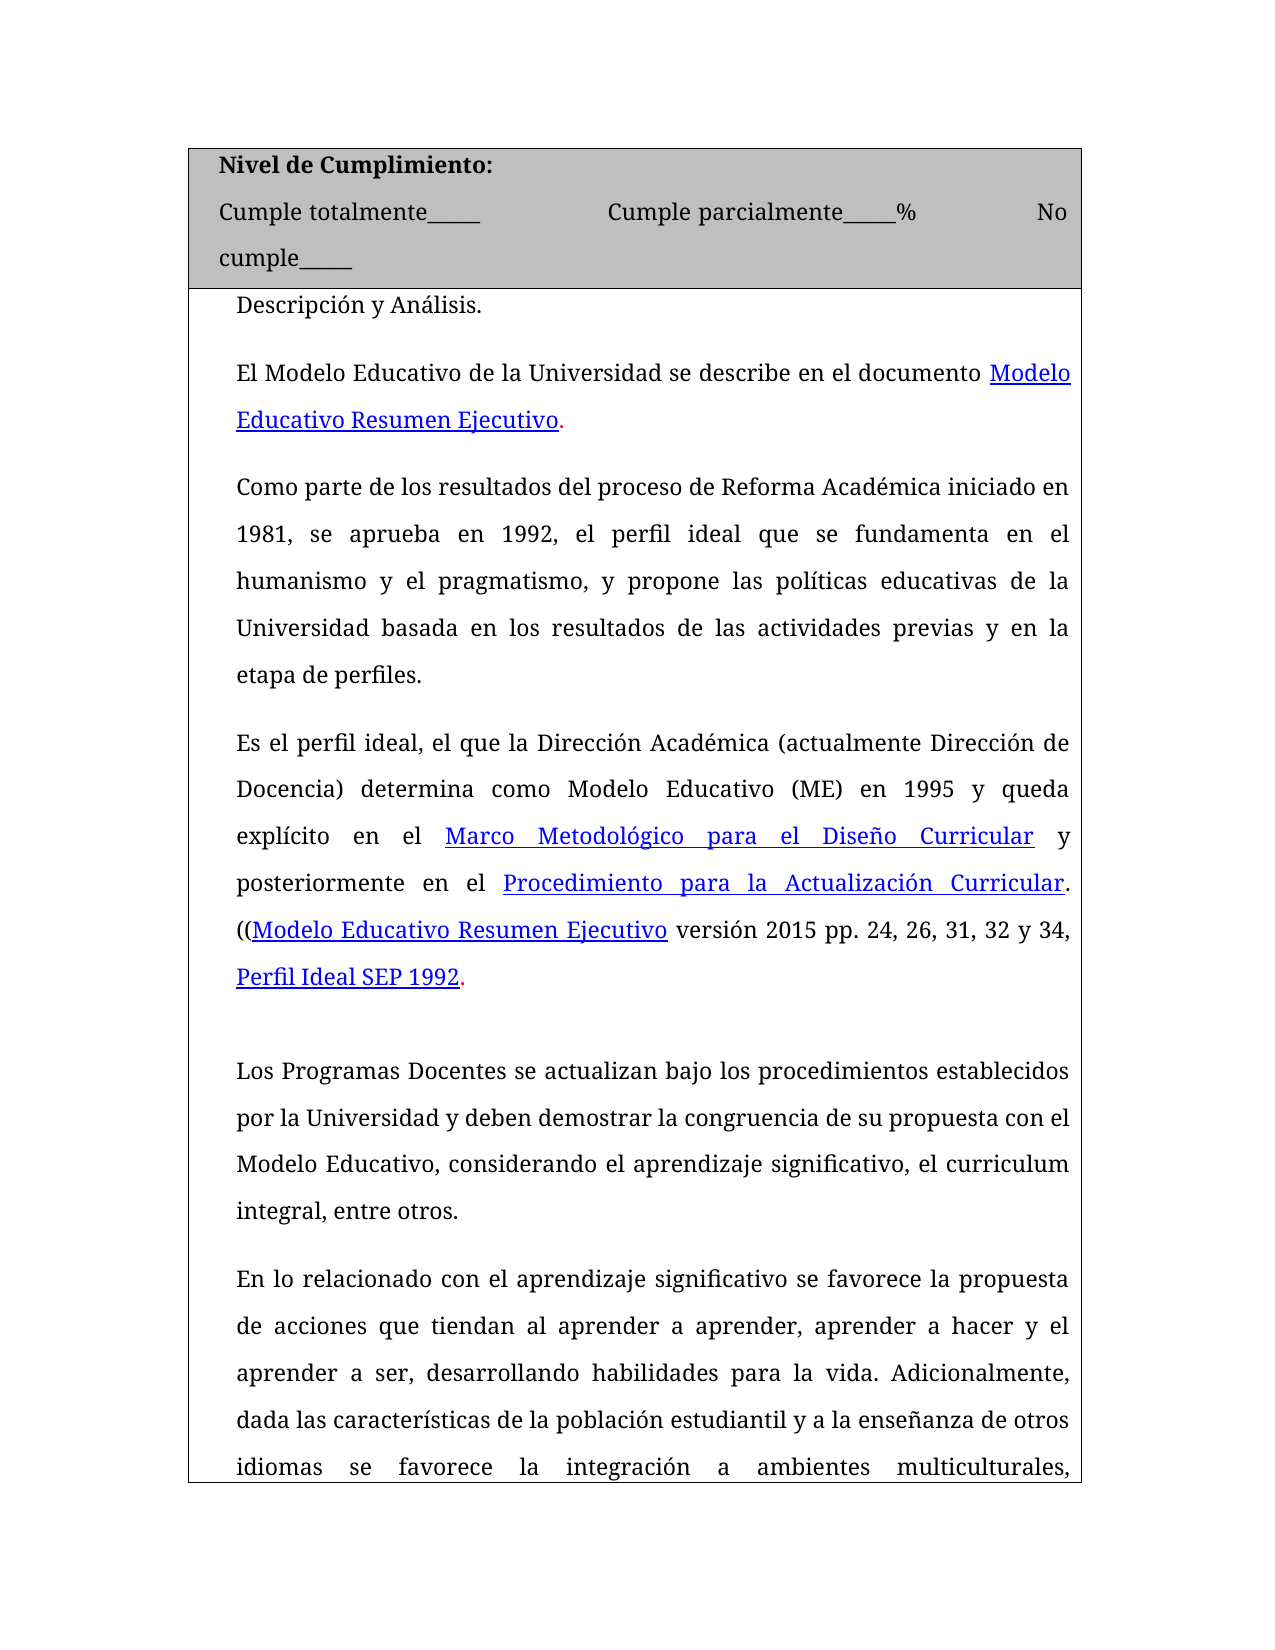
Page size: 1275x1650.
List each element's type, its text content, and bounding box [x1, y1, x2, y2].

table_cell Nivel de Cumplimiento: Cumple totalmente_____ Cumple parcialmente_____% No cumple_____ [189, 149, 1081, 288]
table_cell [189, 289, 1081, 1482]
